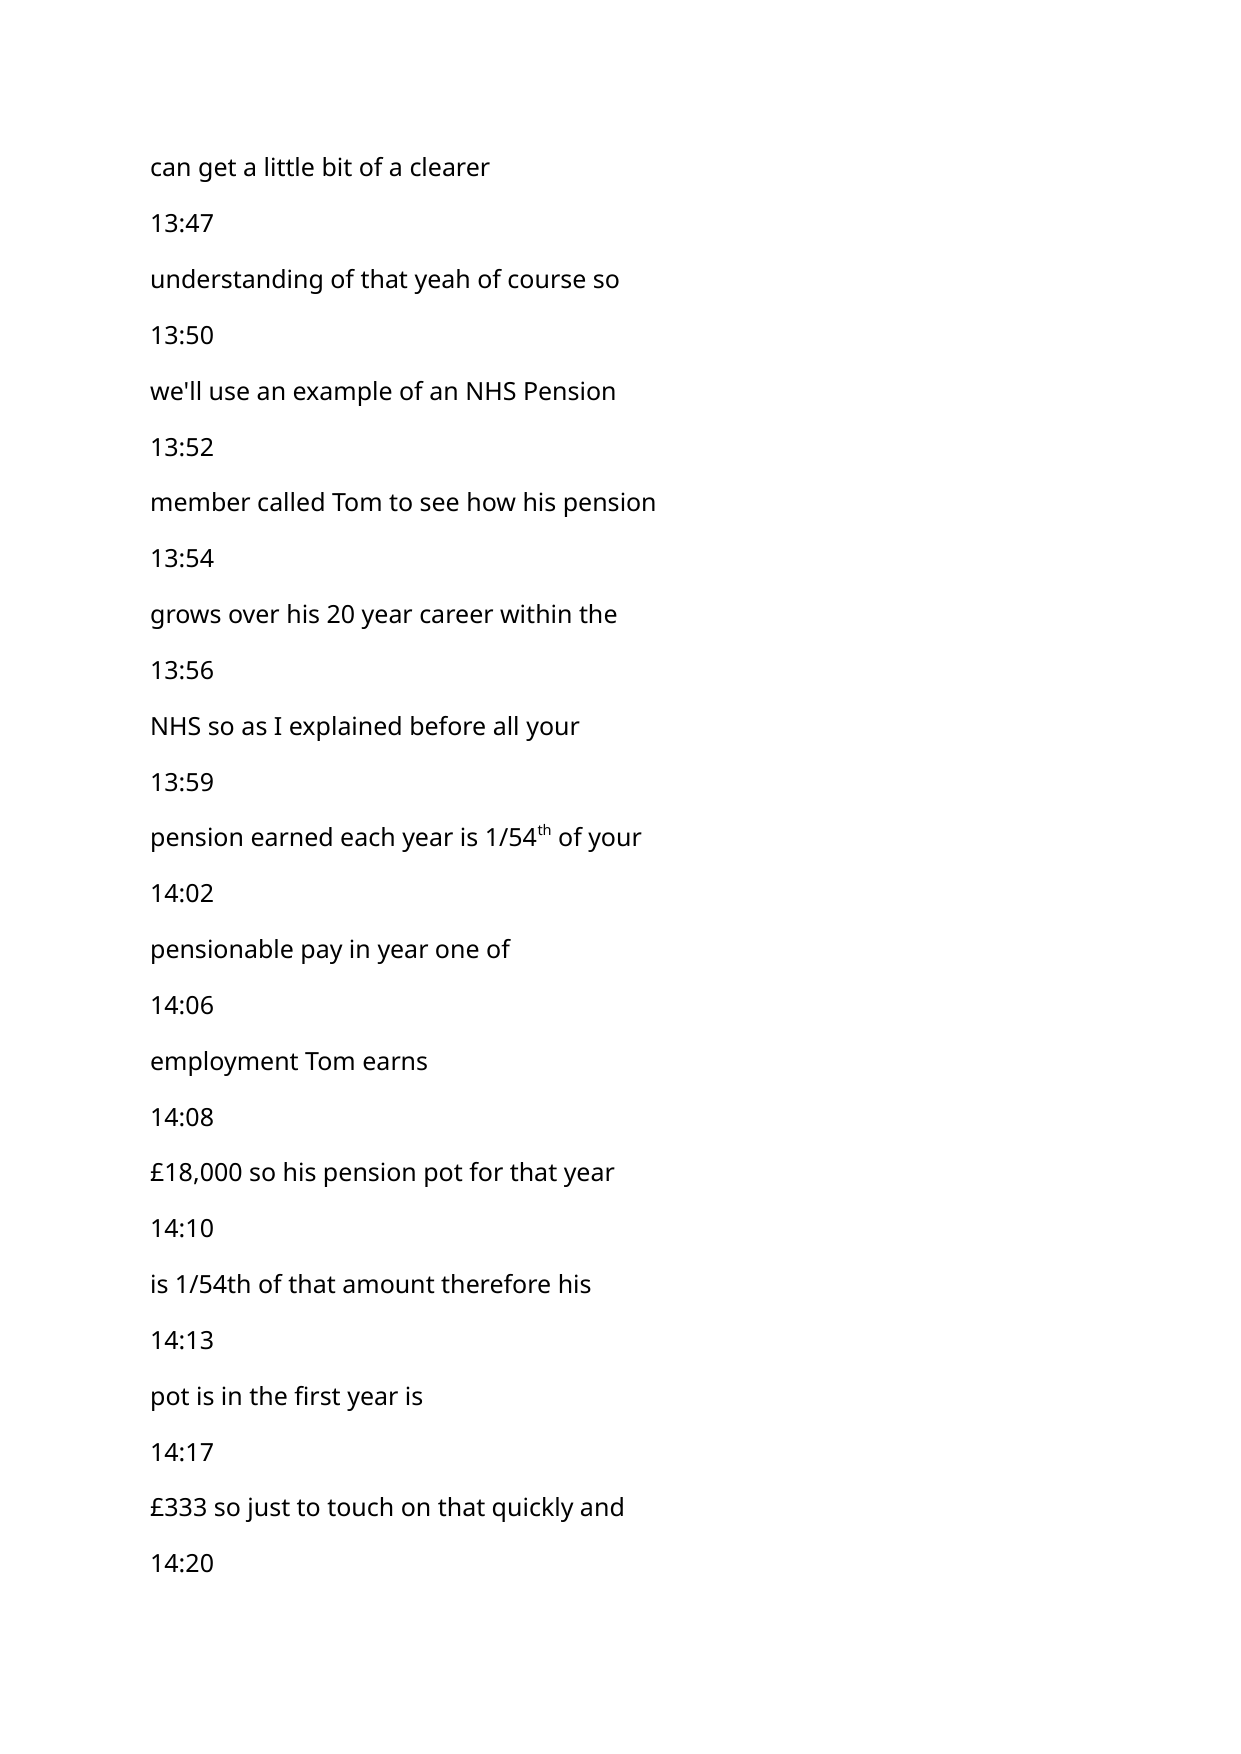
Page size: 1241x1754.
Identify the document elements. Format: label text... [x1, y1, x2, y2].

text pot is in the first year is [150, 1378, 1090, 1412]
text 13:50 [150, 317, 1090, 352]
text member called Tom to see how his pension [150, 485, 1090, 519]
text 14:20 [150, 1546, 1090, 1580]
text 14:06 [150, 987, 1090, 1022]
text 13:59 [150, 764, 1090, 798]
text 13:47 [150, 206, 1090, 240]
text 14:17 [150, 1434, 1090, 1468]
text can get a little bit of a clearer [150, 150, 1090, 184]
text grows over his 20 year career within the [150, 597, 1090, 631]
text pension earned each year is 1/54th of your [150, 820, 1090, 854]
text pensionable pay in year one of [150, 932, 1090, 966]
text 14:10 [150, 1211, 1090, 1245]
text 13:54 [150, 541, 1090, 575]
text we'll use an example of an NHS Pension [150, 373, 1090, 407]
text 14:08 [150, 1099, 1090, 1133]
text 13:52 [150, 429, 1090, 463]
text 14:13 [150, 1322, 1090, 1357]
text employment Tom earns [150, 1043, 1090, 1077]
text 13:56 [150, 652, 1090, 687]
text £18,000 so his pension pot for that year [150, 1155, 1090, 1189]
text £333 so just to touch on that quickly and [150, 1490, 1090, 1524]
text understanding of that yeah of course so [150, 262, 1090, 296]
text NHS so as I explained before all your [150, 708, 1090, 742]
text is 1/54th of that amount therefore his [150, 1267, 1090, 1301]
text 14:02 [150, 876, 1090, 910]
